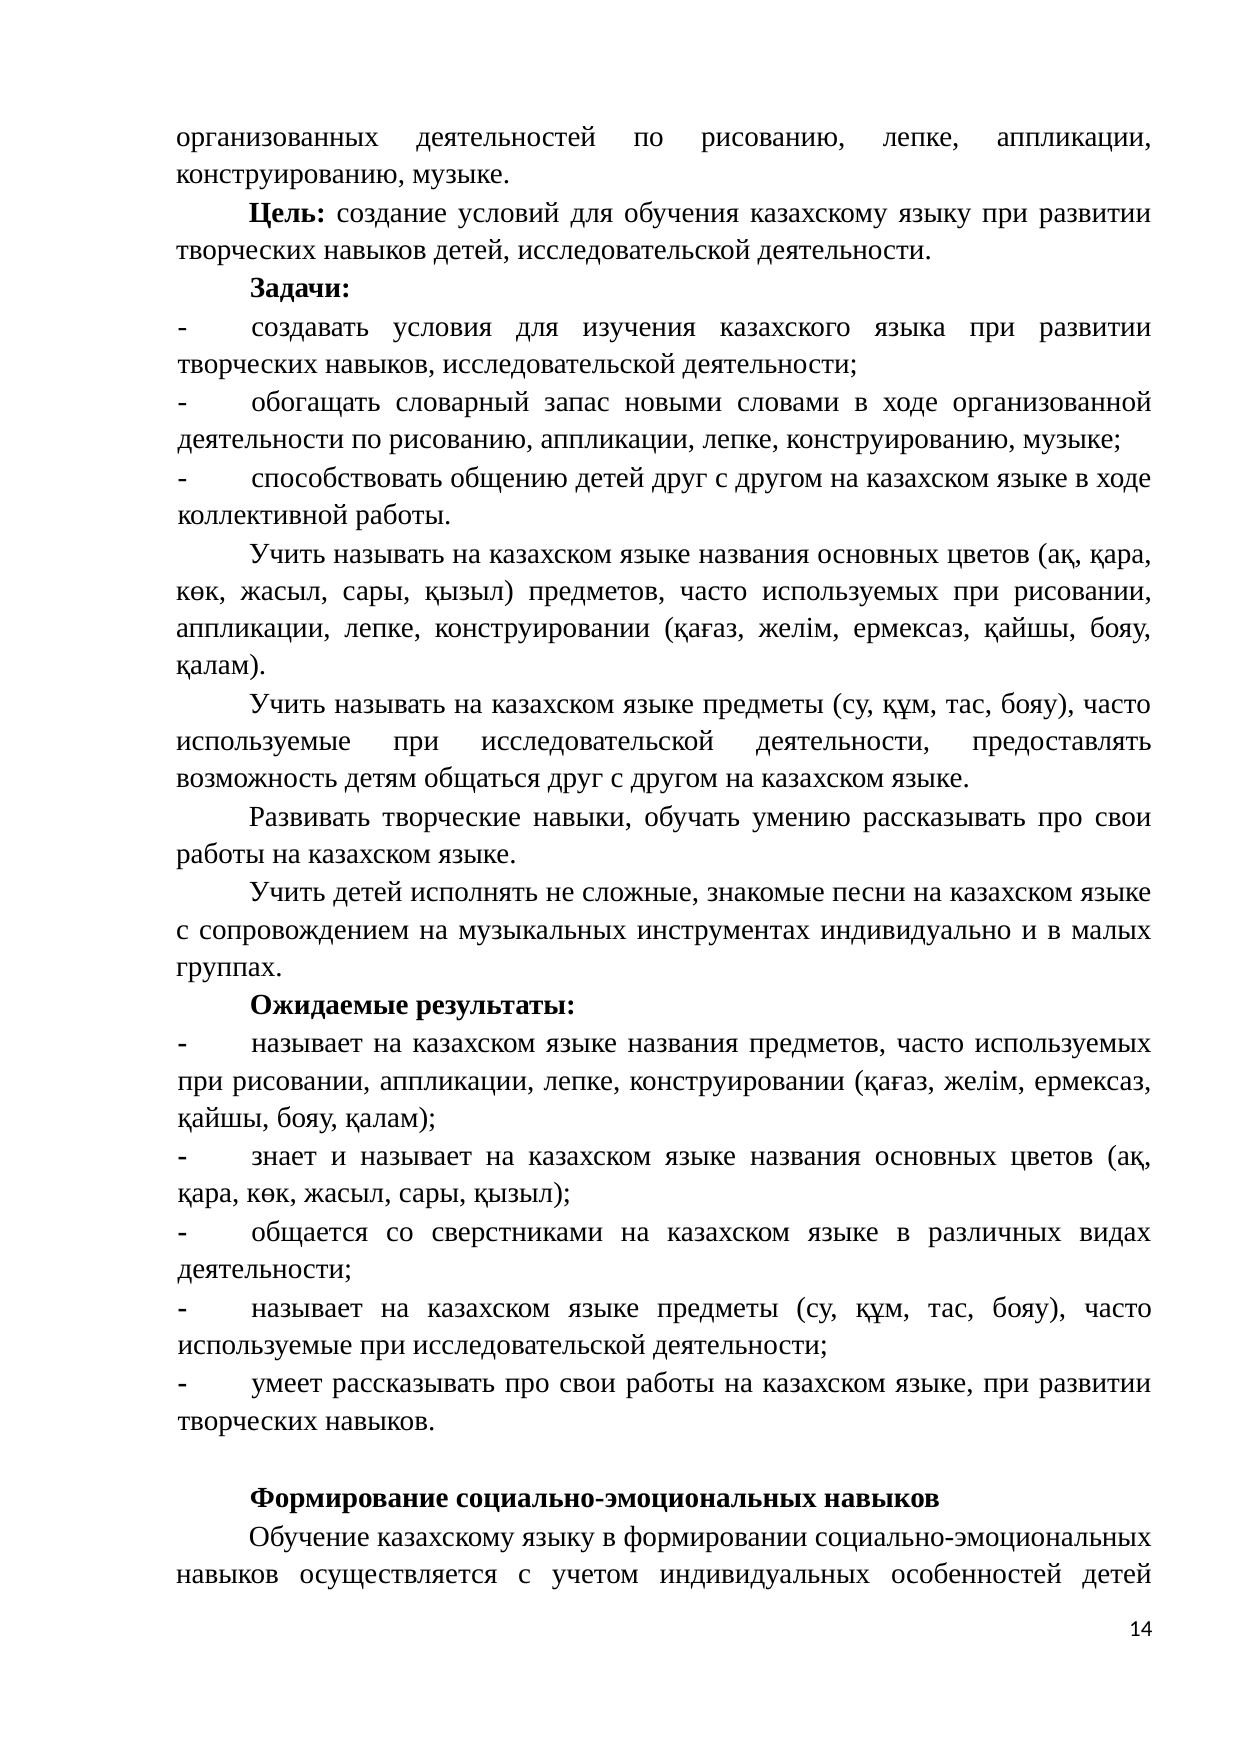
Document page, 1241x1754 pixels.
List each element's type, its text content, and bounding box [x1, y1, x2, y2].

text Цель: создание условий для обучения казахскому языку при развитии творческих навыков детей, исследовательской деятельности. [176, 195, 1152, 266]
subtitle Формирование социально-эмоциональных навыков [249, 1481, 1152, 1514]
text Учить детей исполнять не сложные, знакомые песни на казахском языке с сопровождением на музыкальных инструментах индивидуально и в малых группах. [176, 874, 1152, 982]
list общается со сверстниками на казахском языке в различных видах деятельности; [177, 1214, 1152, 1285]
list знает и называет на казахском языке названия основных цветов (ақ, қара, көк, жасыл, сары, қызыл); [177, 1138, 1152, 1209]
list называет на казахском языке названия предметов, часто используемых при рисовании, аппликации, лепке, конструировании (қағаз, желім, ермексаз, қайшы, бояу, қалам); [177, 1026, 1152, 1133]
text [176, 119, 1152, 190]
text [176, 1519, 1152, 1589]
text Задачи: [249, 271, 1152, 304]
list способствовать общению детей друг с другом на казахском языке в ходе коллективной работы. [177, 460, 1152, 531]
text Развивать творческие навыки, обучать умению рассказывать про свои работы на казахском языке. [176, 799, 1152, 869]
list умеет рассказывать про свои работы на казахском языке, при развитии творческих навыков. [177, 1366, 1152, 1436]
text Учить называть на казахском языке предметы (су, құм, тас, бояу), часто используемые при исследовательской деятельности, предоставлять возможность детям общаться друг с другом на казахском языке. [176, 686, 1152, 794]
text Ожидаемые результаты: [249, 987, 1152, 1021]
list называет на казахском языке предметы (су, құм, тас, бояу), часто используемые при исследовательской деятельности; [177, 1290, 1152, 1361]
text Учить называть на казахском языке названия основных цветов (ақ, қара, көк, жасыл, сары, қызыл) предметов, часто используемых при рисовании, аппликации, лепке, конструировании (қағаз, желім, ермексаз, қайшы, бояу, қалам). [176, 536, 1152, 681]
list обогащать словарный запас новыми словами в ходе организованной деятельности по рисованию, аппликации, лепке, конструированию, музыке; [177, 384, 1152, 455]
list создавать условия для изучения казахского языка при развитии творческих навыков, исследовательской деятельности; [177, 309, 1152, 379]
